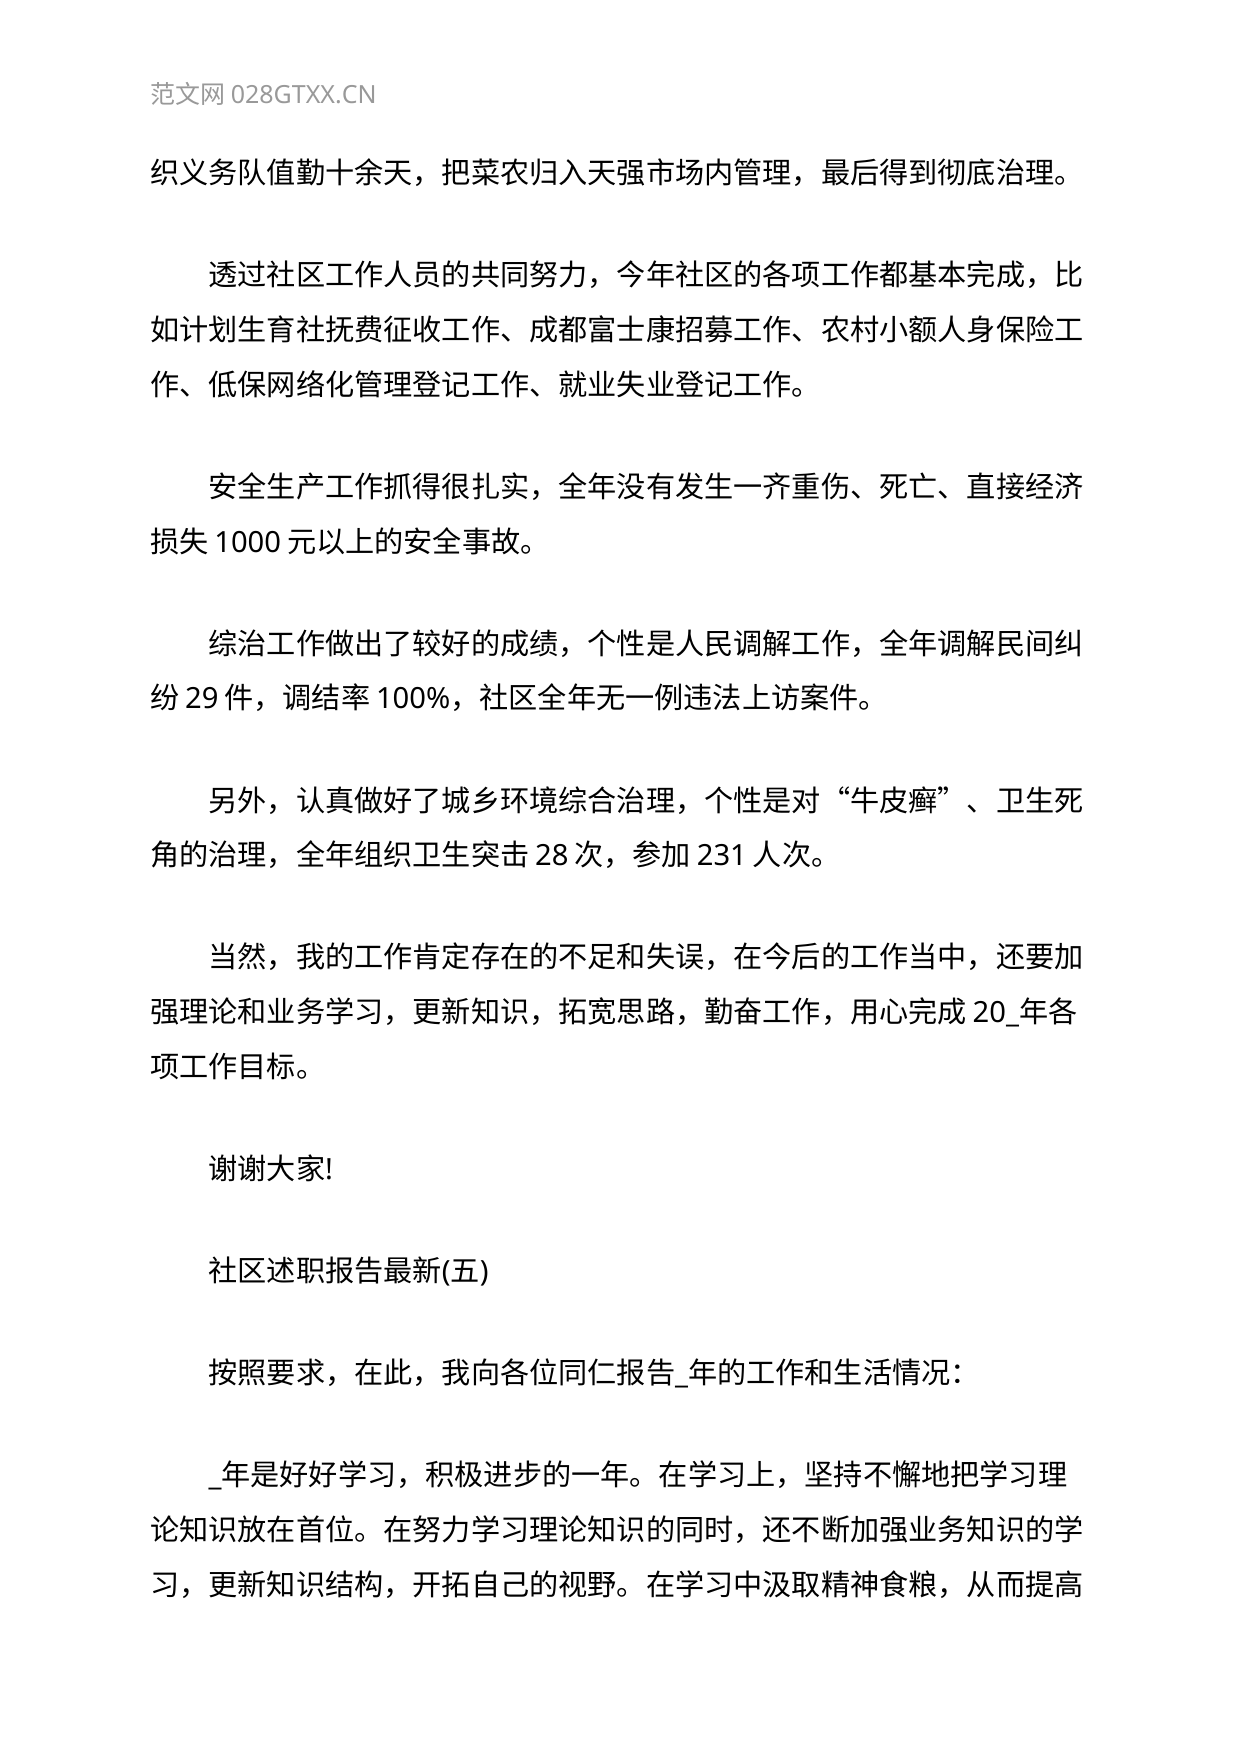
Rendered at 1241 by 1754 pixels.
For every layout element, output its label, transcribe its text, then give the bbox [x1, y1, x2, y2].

text 另外，认真做好了城乡环境综合治理，个性是对“牛皮癣”、卫生死角的治理，全年组织卫生突击28次，参加231人次。 [150, 777, 1090, 874]
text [150, 1452, 1090, 1604]
text 当然，我的工作肯定存在的不足和失误，在今后的工作当中，还要加强理论和业务学习，更新知识，拓宽思路，勤奋工作，用心完成20_年各项工作目标。 [150, 934, 1090, 1086]
text 安全生产工作抓得很扎实，全年没有发生一齐重伤、死亡、直接经济损失1000元以上的安全事故。 [150, 463, 1090, 561]
text 透过社区工作人员的共同努力，今年社区的各项工作都基本完成，比如计划生育社抚费征收工作、成都富士康招募工作、农村小额人身保险工作、低保网络化管理登记工作、就业失业登记工作。 [150, 252, 1090, 404]
text 按照要求，在此，我向各位同仁报告_年的工作和生活情况： [150, 1349, 1090, 1392]
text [150, 150, 1090, 192]
text 谢谢大家! [150, 1146, 1090, 1188]
text 综治工作做出了较好的成绩，个性是人民调解工作，全年调解民间纠纷29件，调结率100%，社区全年无一例违法上访案件。 [150, 620, 1090, 717]
text 社区述职报告最新(五) [150, 1248, 1090, 1290]
